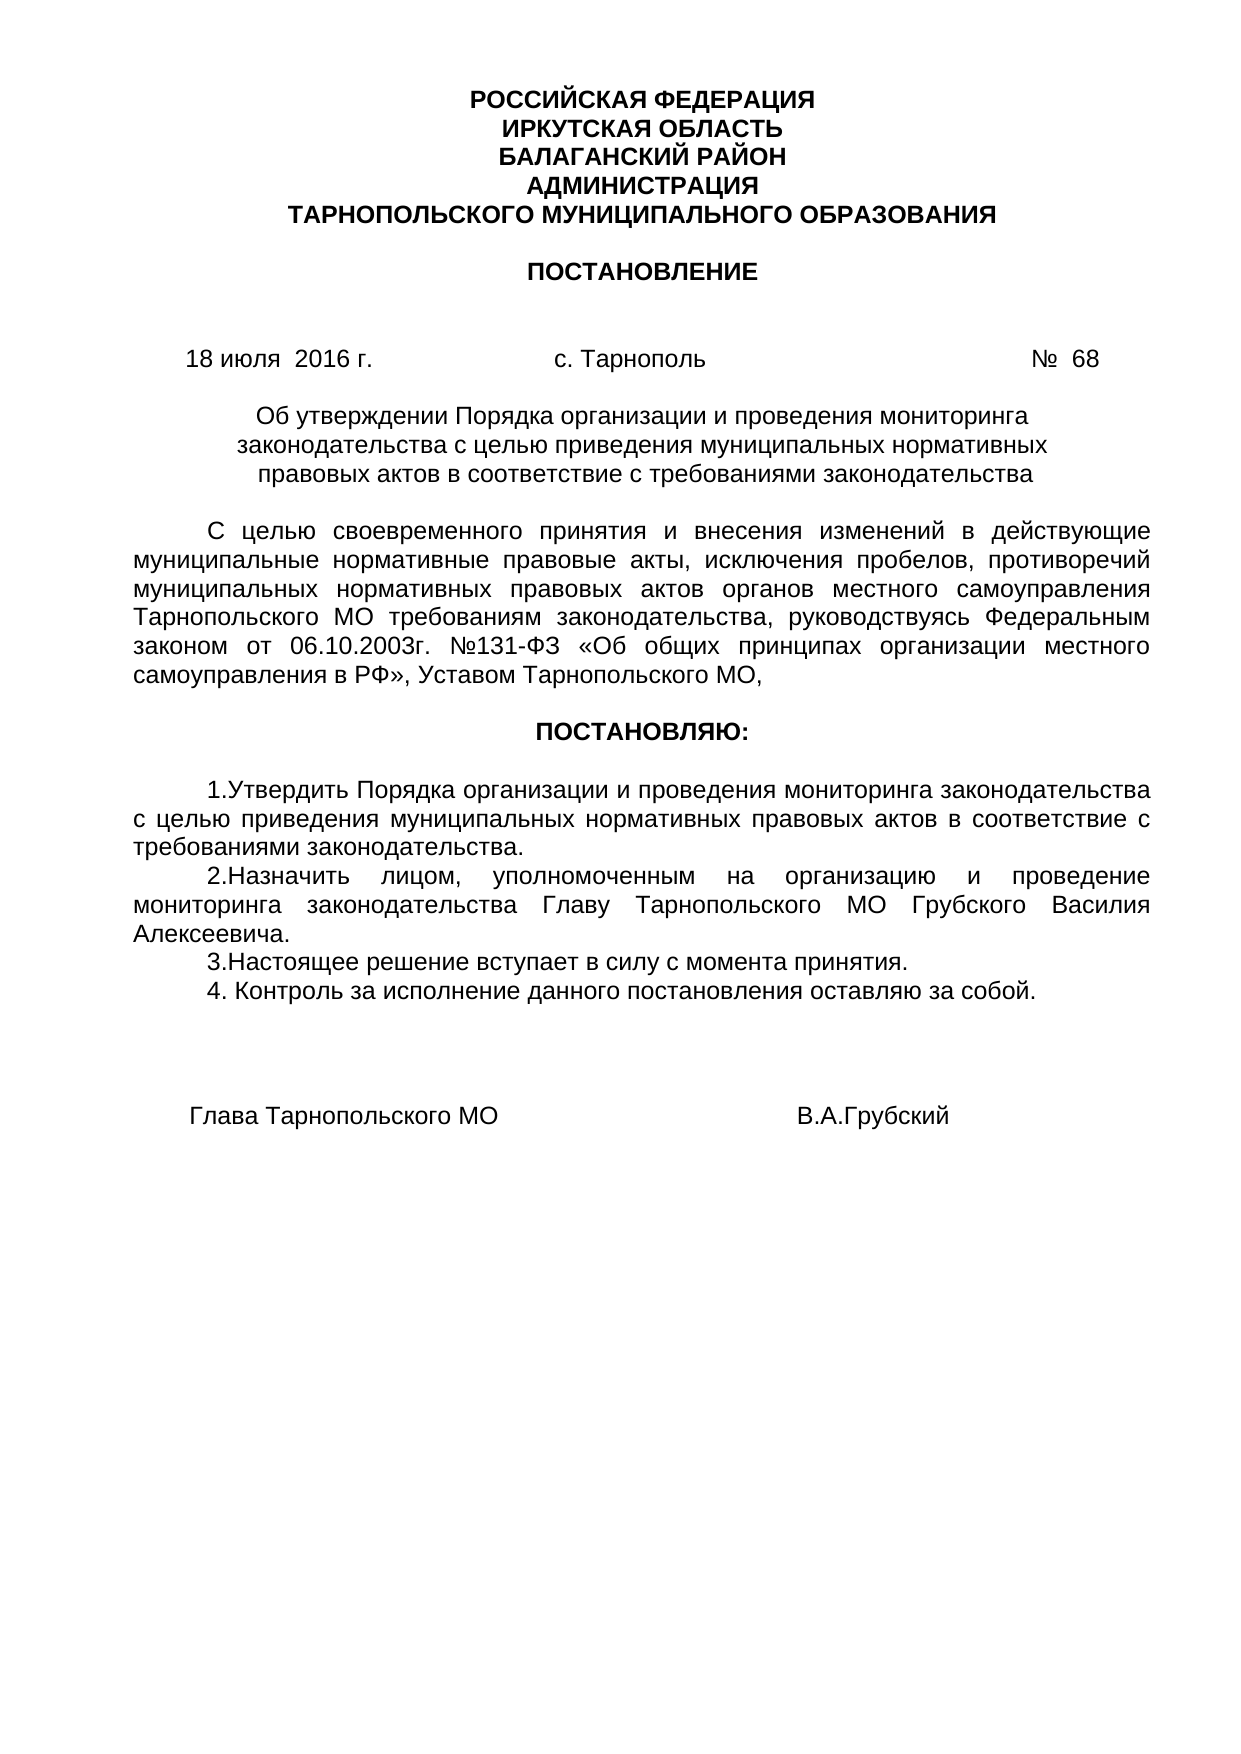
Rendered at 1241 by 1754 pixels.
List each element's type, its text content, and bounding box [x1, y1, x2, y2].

text РОССИЙСКАЯ ФЕДЕРАЦИЯ [133, 85, 1152, 113]
text 4. Контроль за исполнение данного постановления оставляю за собой. [133, 976, 1152, 1005]
text С целью своевременного принятия и внесения изменений в действующие муниципальные нормативные правовые акты, исключения пробелов, противоречий муниципальных нормативных правовых актов органов местного самоуправления Тарнопольского МО требованиям законодательства, руководствуясь Федеральным законом от 06.10.2003г. №131-ФЗ «Об общих принципах организации местного самоуправления в РФ», Уставом Тарнопольского МО, [133, 516, 1152, 688]
text 18 июля 2016 г. с. Тарнополь № 68 [133, 343, 1152, 372]
text АДМИНИСТРАЦИЯ [133, 171, 1152, 200]
text правовых актов в соответствие с требованиями законодательства [133, 458, 1152, 487]
text БАЛАГАНСКИЙ РАЙОН [133, 142, 1152, 171]
text 2.Назначить лицом, уполномоченным на организацию и проведение мониторинга законодательства Главу Тарнопольского МО Грубского Василия Алексеевича. [133, 861, 1152, 947]
text ТАРНОПОЛЬСКОГО МУНИЦИПАЛЬНОГО ОБРАЗОВАНИЯ [133, 200, 1152, 228]
text законодательства с целью приведения муниципальных нормативных [133, 430, 1152, 458]
text Глава Тарнопольского МО В.А.Грубский [133, 1101, 1152, 1129]
text ПОСТАНОВЛЯЮ: [133, 717, 1152, 746]
text 1.Утвердить Порядка организации и проведения мониторинга законодательства с целью приведения муниципальных нормативных правовых актов в соответствие с требованиями законодательства. [133, 775, 1152, 861]
text 3.Настоящее решение вступает в силу с момента принятия. [133, 947, 1152, 976]
text ПОСТАНОВЛЕНИЕ [133, 257, 1152, 286]
text ИРКУТСКАЯ ОБЛАСТЬ [133, 113, 1152, 142]
text Об утверждении Порядка организации и проведения мониторинга [133, 401, 1152, 430]
